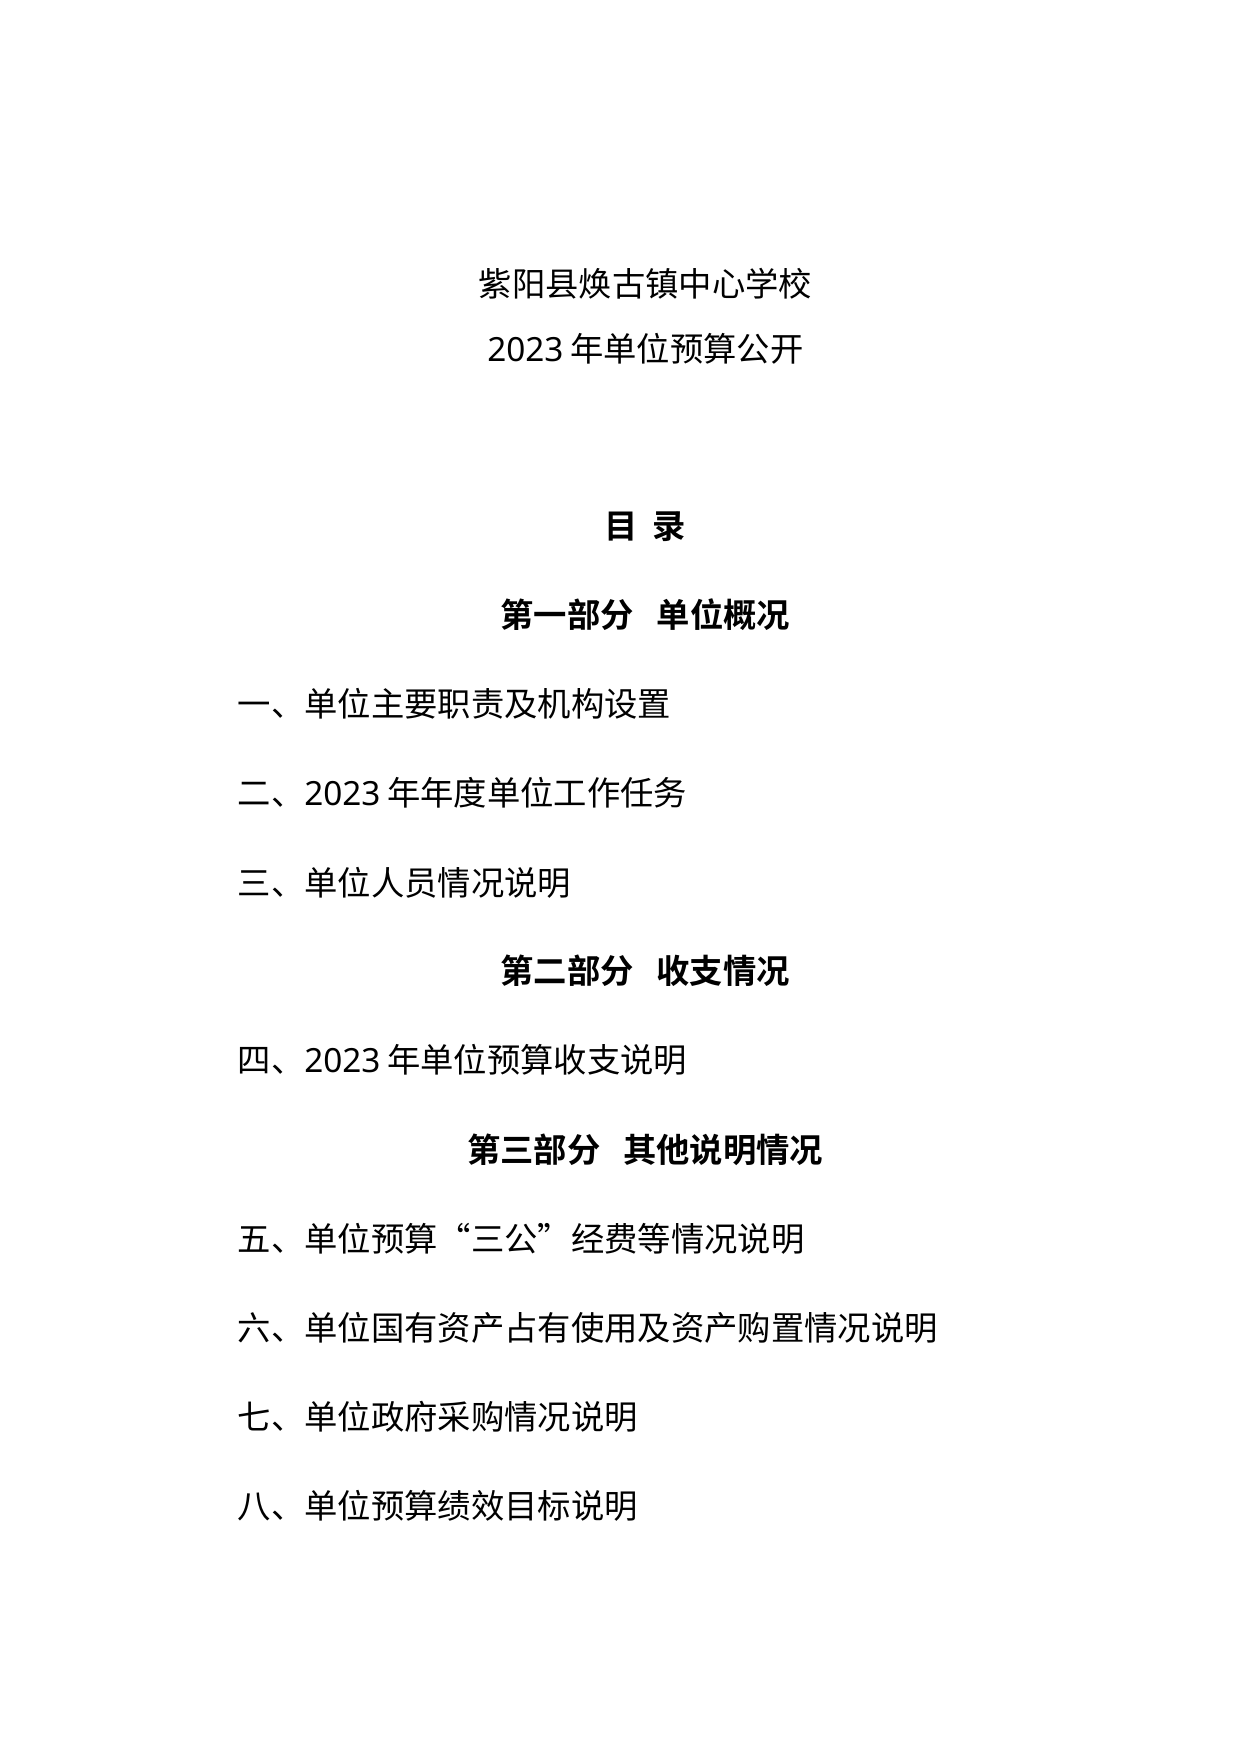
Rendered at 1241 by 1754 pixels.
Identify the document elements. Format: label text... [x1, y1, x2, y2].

text 目 录 [187, 492, 1053, 557]
text 七、单位政府采购情况说明 [187, 1382, 1053, 1447]
text 一、单位主要职责及机构设置 [187, 670, 1053, 735]
text 第三部分 其他说明情况 [187, 1115, 1053, 1180]
text 第二部分 收支情况 [187, 937, 1053, 1002]
text 二、2023年年度单位工作任务 [187, 759, 1053, 824]
text 四、2023年单位预算收支说明 [187, 1026, 1053, 1091]
text 八、单位预算绩效目标说明 [187, 1471, 1053, 1536]
text 2023年单位预算公开 [187, 315, 1053, 380]
text 第一部分 单位概况 [187, 581, 1053, 646]
text 紫阳县焕古镇中心学校 [187, 250, 1053, 315]
text 六、单位国有资产占有使用及资产购置情况说明 [187, 1293, 1053, 1358]
text 五、单位预算“三公”经费等情况说明 [187, 1204, 1053, 1269]
text 三、单位人员情况说明 [187, 848, 1053, 913]
